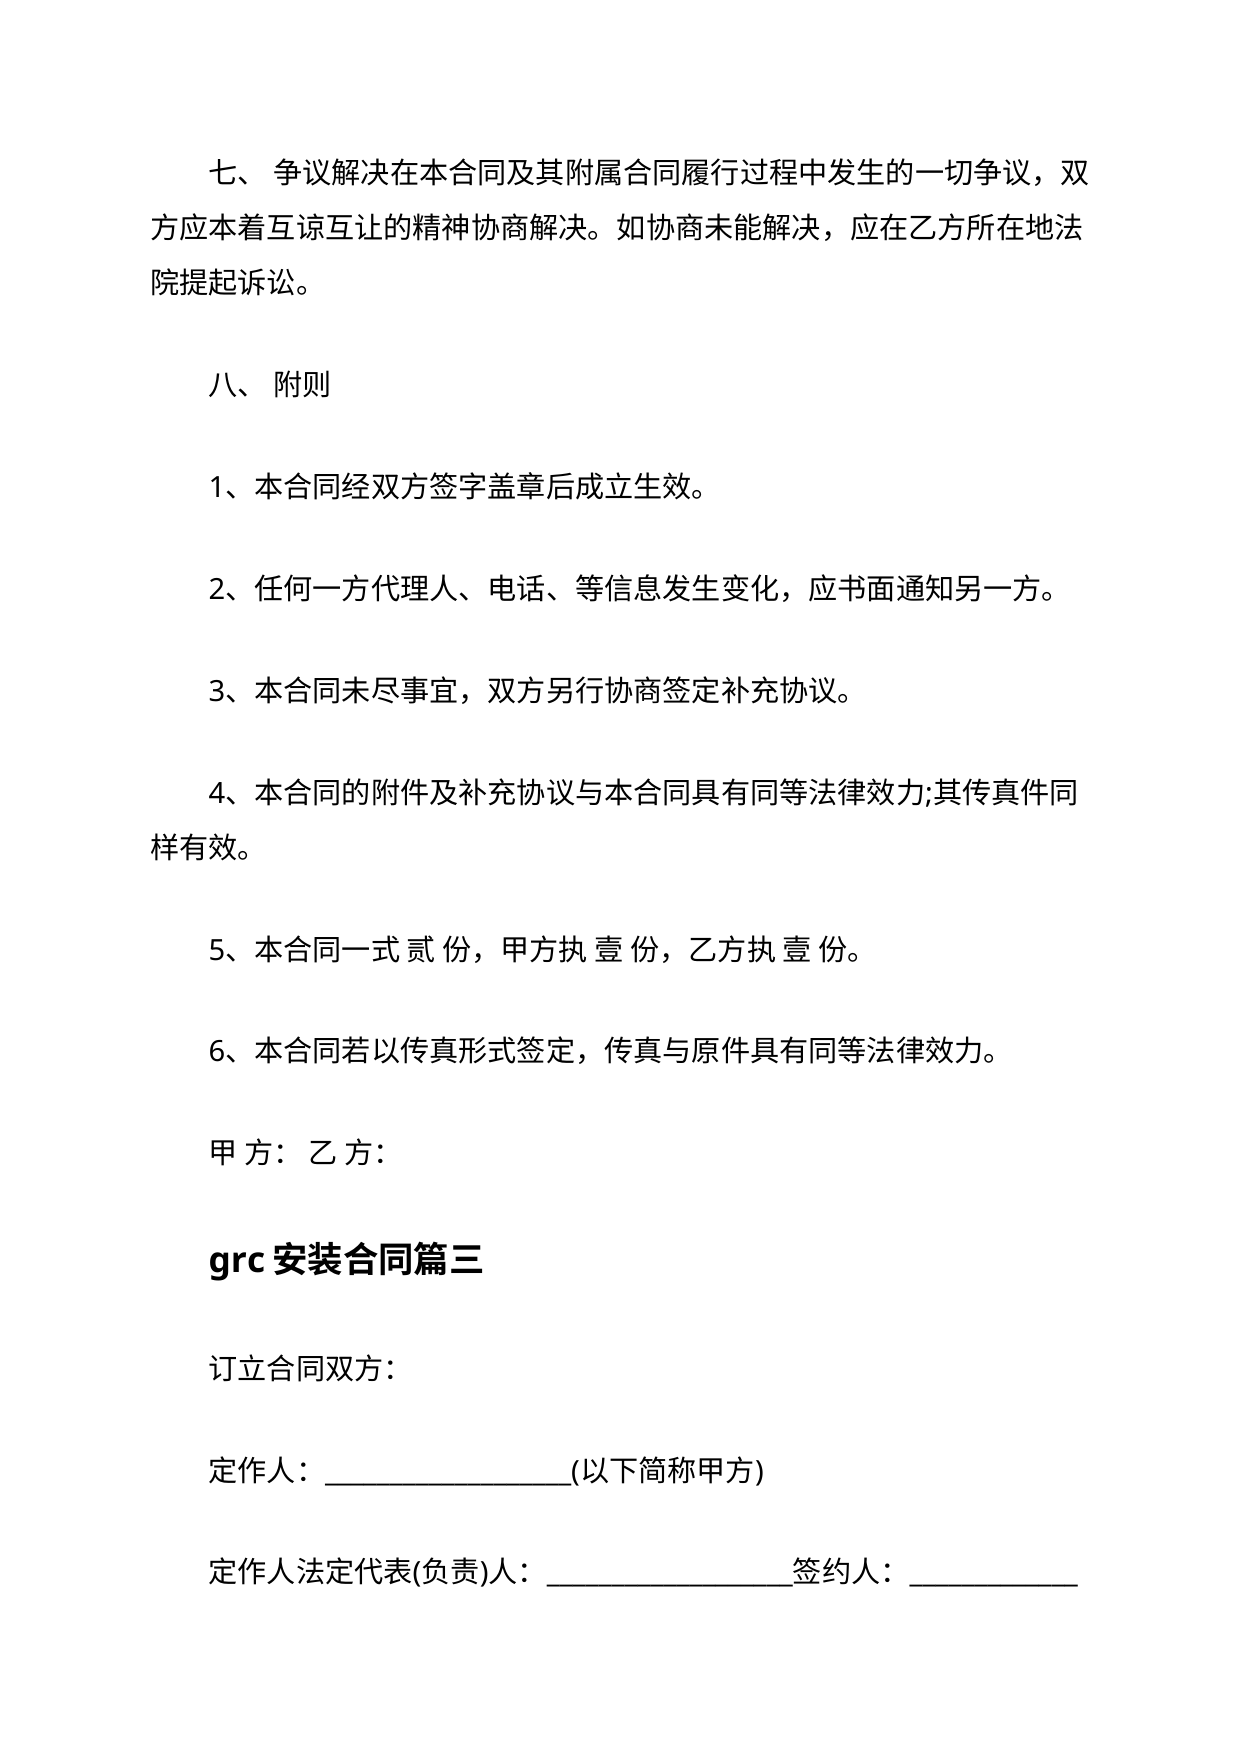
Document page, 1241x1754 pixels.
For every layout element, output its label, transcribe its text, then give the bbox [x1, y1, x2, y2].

text 八、 附则 [150, 362, 1090, 404]
text 七、 争议解决在本合同及其附属合同履行过程中发生的一切争议，双方应本着互谅互让的精神协商解决。如协商未能解决，应在乙方所在地法院提起诉讼。 [150, 150, 1090, 302]
text 订立合同双方： [150, 1345, 1090, 1388]
text 3、本合同未尽事宜，双方另行协商签定补充协议。 [150, 667, 1090, 710]
text 甲 方： 乙 方： [150, 1130, 1090, 1172]
text 4、本合同的附件及补充协议与本合同具有同等法律效力;其传真件同样有效。 [150, 769, 1090, 867]
text 定作人：___________________(以下简称甲方) [150, 1447, 1090, 1489]
text 1、本合同经双方签字盖章后成立生效。 [150, 463, 1090, 506]
text grc安装合同篇三 [150, 1232, 1090, 1283]
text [150, 1549, 1090, 1591]
text 5、本合同一式 贰 份，甲方执 壹 份，乙方执 壹 份。 [150, 926, 1090, 968]
text 2、任何一方代理人、电话、等信息发生变化，应书面通知另一方。 [150, 565, 1090, 608]
text 6、本合同若以传真形式签定，传真与原件具有同等法律效力。 [150, 1028, 1090, 1070]
